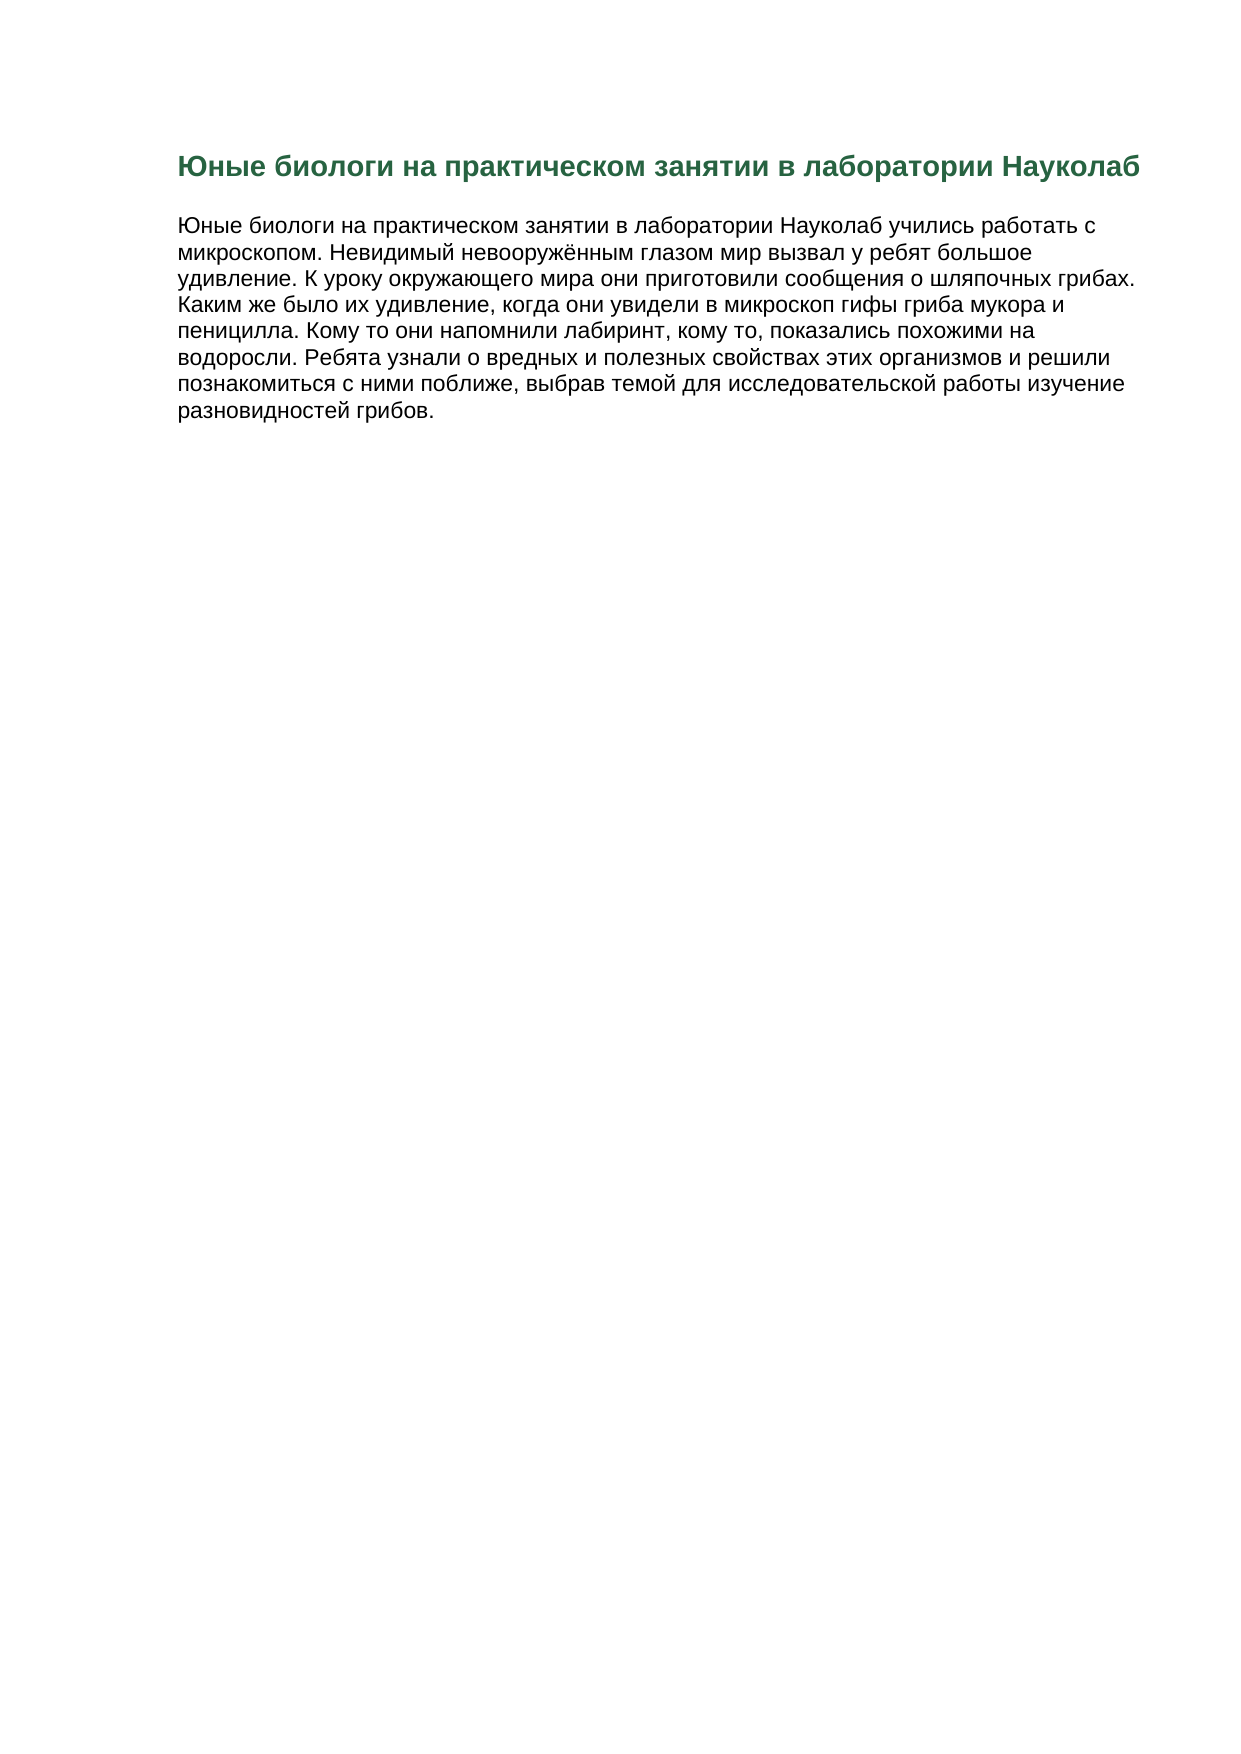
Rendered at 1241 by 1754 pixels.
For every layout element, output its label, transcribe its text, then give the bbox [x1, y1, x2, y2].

subtitle Юные биологи на практическом занятии в лаборатории Науколаб [177, 149, 1152, 183]
text Юные биологи на практическом занятии в лаборатории Науколаб учились работать с микроскопом. Невидимый невооружённым глазом мир вызвал у ребят большое удивление. К уроку окружающего мира они приготовили сообщения о шляпочных грибах. Каким же было их удивление, когда они увидели в микроскоп гифы гриба мукора и пеницилла. Кому то они напомнили лабиринт, кому то, показались похожими на водоросли. Ребята узнали о вредных и полезных свойствах этих организмов и решили познакомиться с ними поближе, выбрав темой для исследовательской работы изучение разновидностей грибов. [177, 212, 1152, 423]
